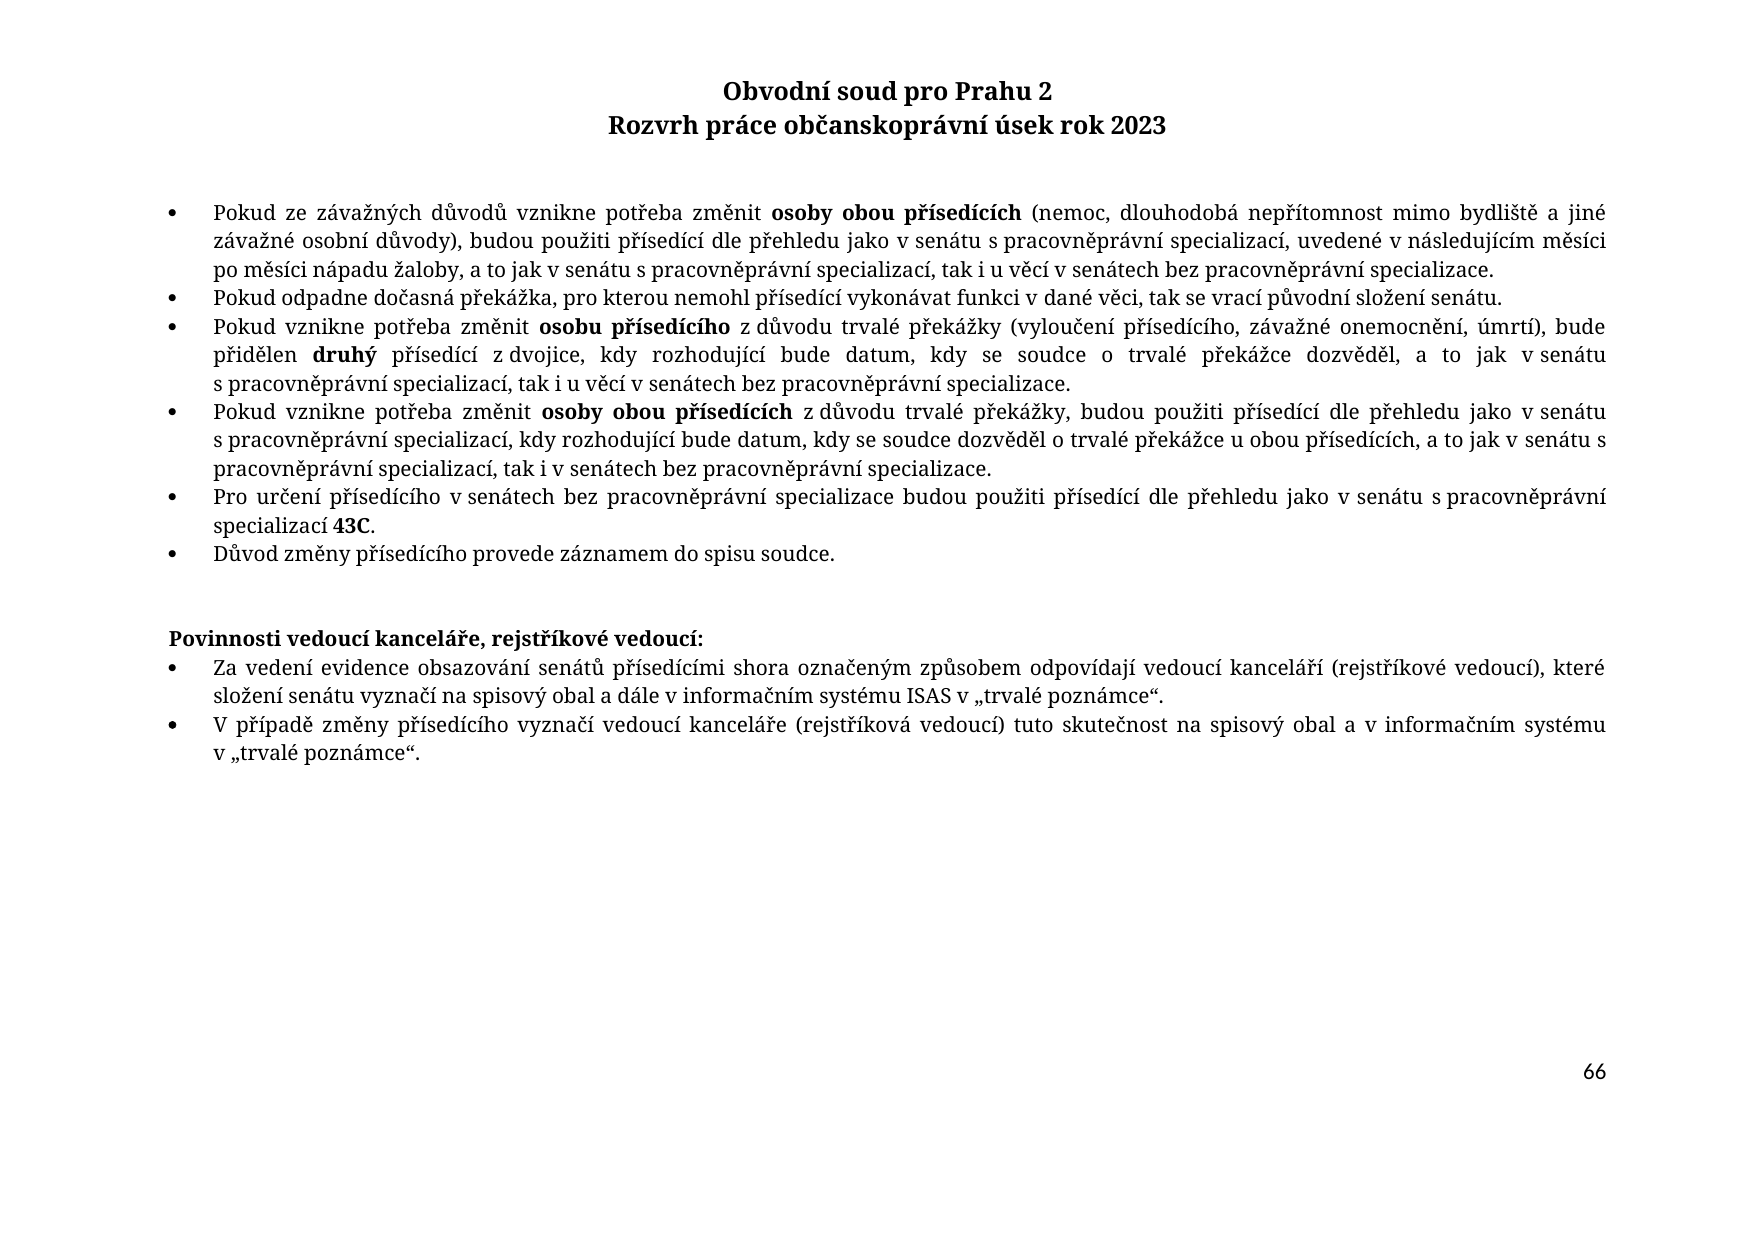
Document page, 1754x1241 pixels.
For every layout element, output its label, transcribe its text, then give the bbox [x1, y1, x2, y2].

list Pokud vznikne potřeba změnit osobu přísedícího z důvodu trvalé překážky (vyloučení přísedícího, závažné onemocnění, úmrtí), bude přidělen druhý přísedící z dvojice, kdy rozhodující bude datum, kdy se soudce o trvalé překážce dozvěděl, a to jak v senátu s pracovněprávní specializací, tak i u věcí v senátech bez pracovněprávní specializace. [169, 312, 1606, 397]
list V případě změny přísedícího vyznačí vedoucí kanceláře (rejstříková vedoucí) tuto skutečnost na spisový obal a v informačním systému v „trvalé poznámce“. [169, 710, 1606, 767]
list Pro určení přísedícího v senátech bez pracovněprávní specializace budou použiti přísedící dle přehledu jako v senátu s pracovněprávní specializací 43C. [169, 482, 1606, 539]
list Za vedení evidence obsazování senátů přísedícími shora označeným způsobem odpovídají vedoucí kanceláří (rejstříkové vedoucí), které složení senátu vyznačí na spisový obal a dále v informačním systému ISAS v „trvalé poznámce“. [169, 653, 1606, 710]
list Pokud odpadne dočasná překážka, pro kterou nemohl přísedící vykonávat funkci v dané věci, tak se vrací původní složení senátu. [169, 283, 1606, 312]
list Pokud vznikne potřeba změnit osoby obou přísedících z důvodu trvalé překážky, budou použiti přísedící dle přehledu jako v senátu s pracovněprávní specializací, kdy rozhodující bude datum, kdy se soudce dozvěděl o trvalé překážce u obou přísedících, a to jak v senátu s pracovněprávní specializací, tak i v senátech bez pracovněprávní specializace. [169, 397, 1606, 482]
text Povinnosti vedoucí kanceláře, rejstříkové vedoucí: [169, 624, 1606, 653]
list Pokud ze závažných důvodů vznikne potřeba změnit osoby obou přísedících (nemoc, dlouhodobá nepřítomnost mimo bydliště a jiné závažné osobní důvody), budou použiti přísedící dle přehledu jako v senátu s pracovněprávní specializací, uvedené v následujícím měsíci po měsíci nápadu žaloby, a to jak v senátu s pracovněprávní specializací, tak i u věcí v senátech bez pracovněprávní specializace. [169, 198, 1606, 283]
list Důvod změny přísedícího provede záznamem do spisu soudce. [169, 539, 1606, 568]
